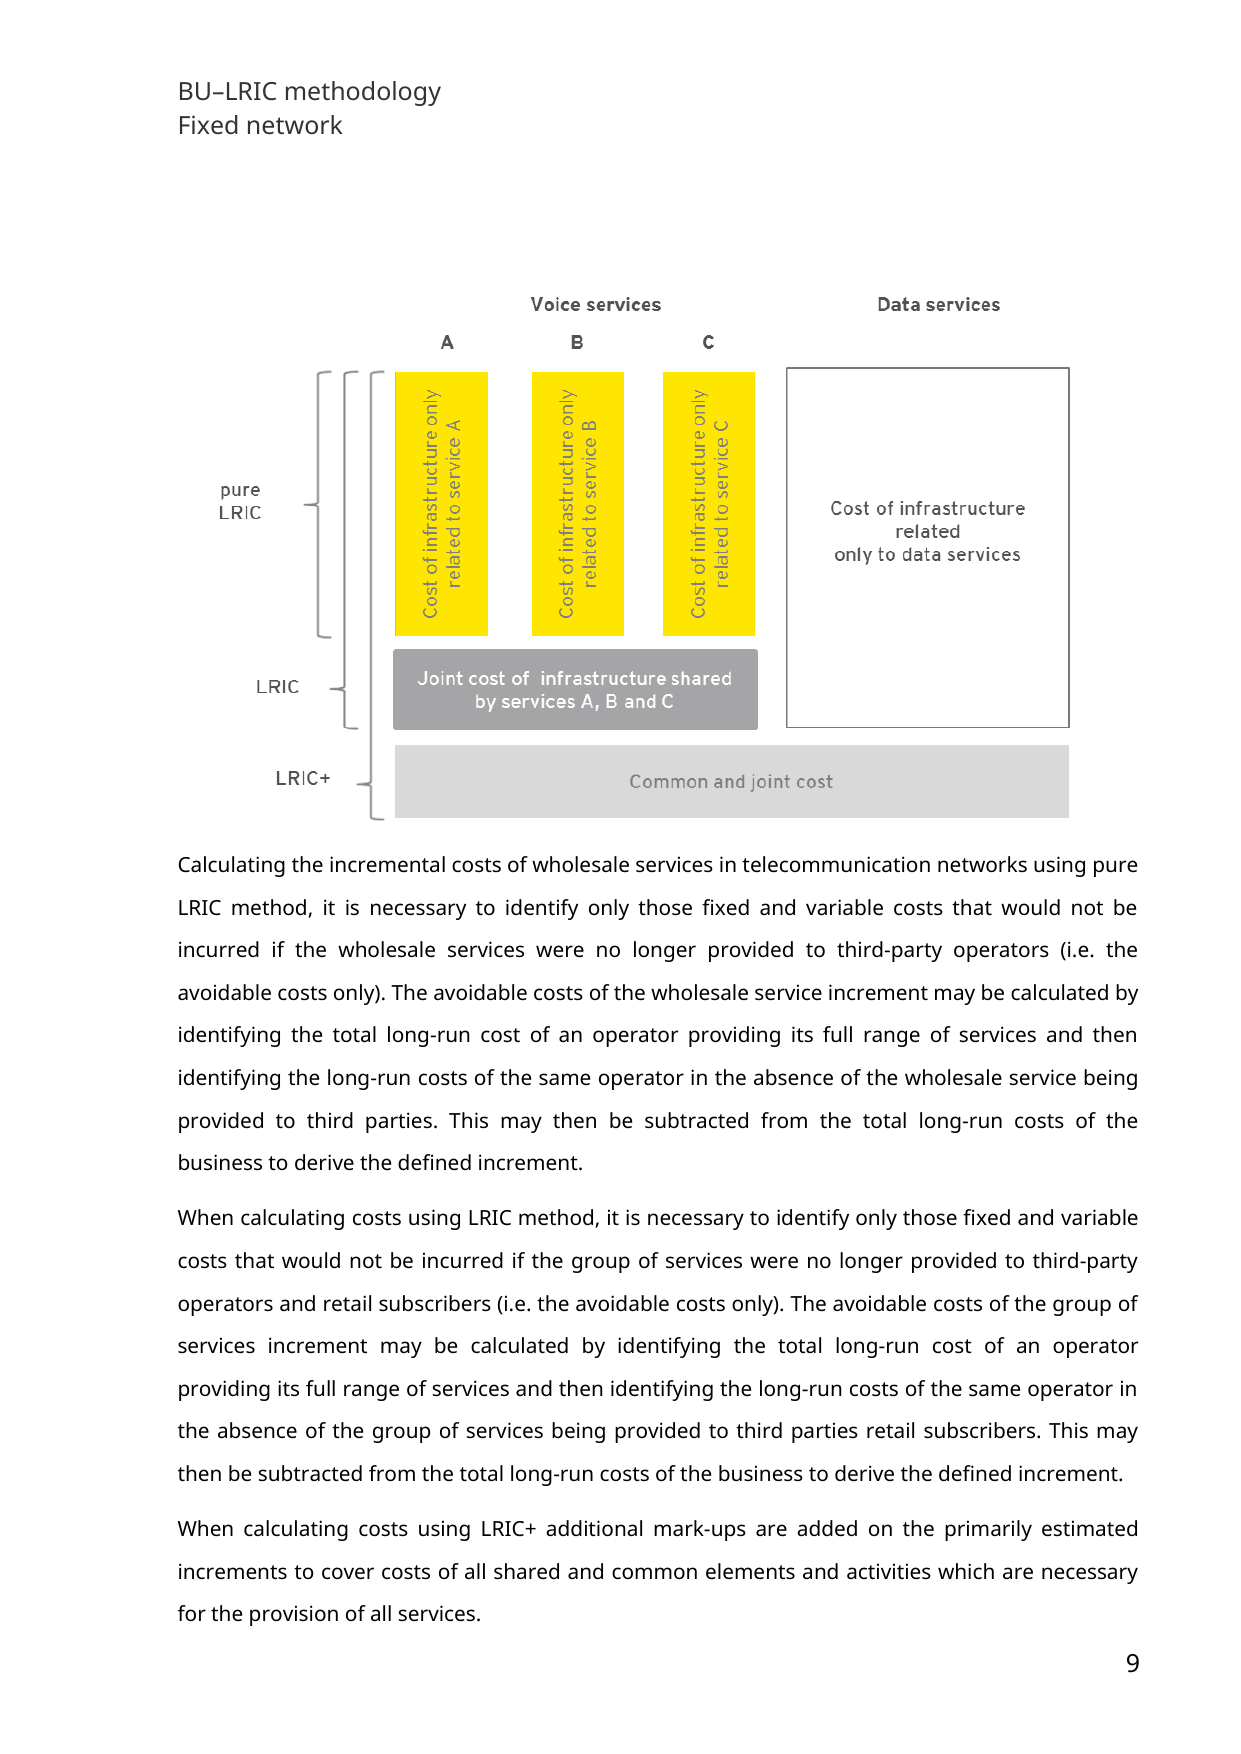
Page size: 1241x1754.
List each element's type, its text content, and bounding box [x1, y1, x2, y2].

text Calculating the incremental costs of wholesale services in telecommunication networks using pure LRIC method, it is necessary to identify only those fixed and variable costs that would not be incurred if the wholesale services were no longer provided to third-party operators (i.e. the avoidable costs only). The avoidable costs of the wholesale service increment may be calculated by identifying the total long-run cost of an operator providing its full range of services and then identifying the long-run costs of the same operator in the absence of the wholesale service being provided to third parties. This may then be subtracted from the total long-run costs of the business to derive the defined increment. [177, 850, 1140, 1177]
picture [177, 285, 1122, 821]
text When calculating costs using LRIC+ additional mark-ups are added on the primarily estimated increments to cover costs of all shared and common elements and activities which are necessary for the provision of all services. [177, 1514, 1140, 1628]
text When calculating costs using LRIC method, it is necessary to identify only those fixed and variable costs that would not be incurred if the group of services were no longer provided to third-party operators and retail subscribers (i.e. the avoidable costs only). The avoidable costs of the group of services increment may be calculated by identifying the total long-run cost of an operator providing its full range of services and then identifying the long-run costs of the same operator in the absence of the group of services being provided to third parties retail subscribers. This may then be subtracted from the total long-run costs of the business to derive the defined increment. [177, 1203, 1140, 1488]
